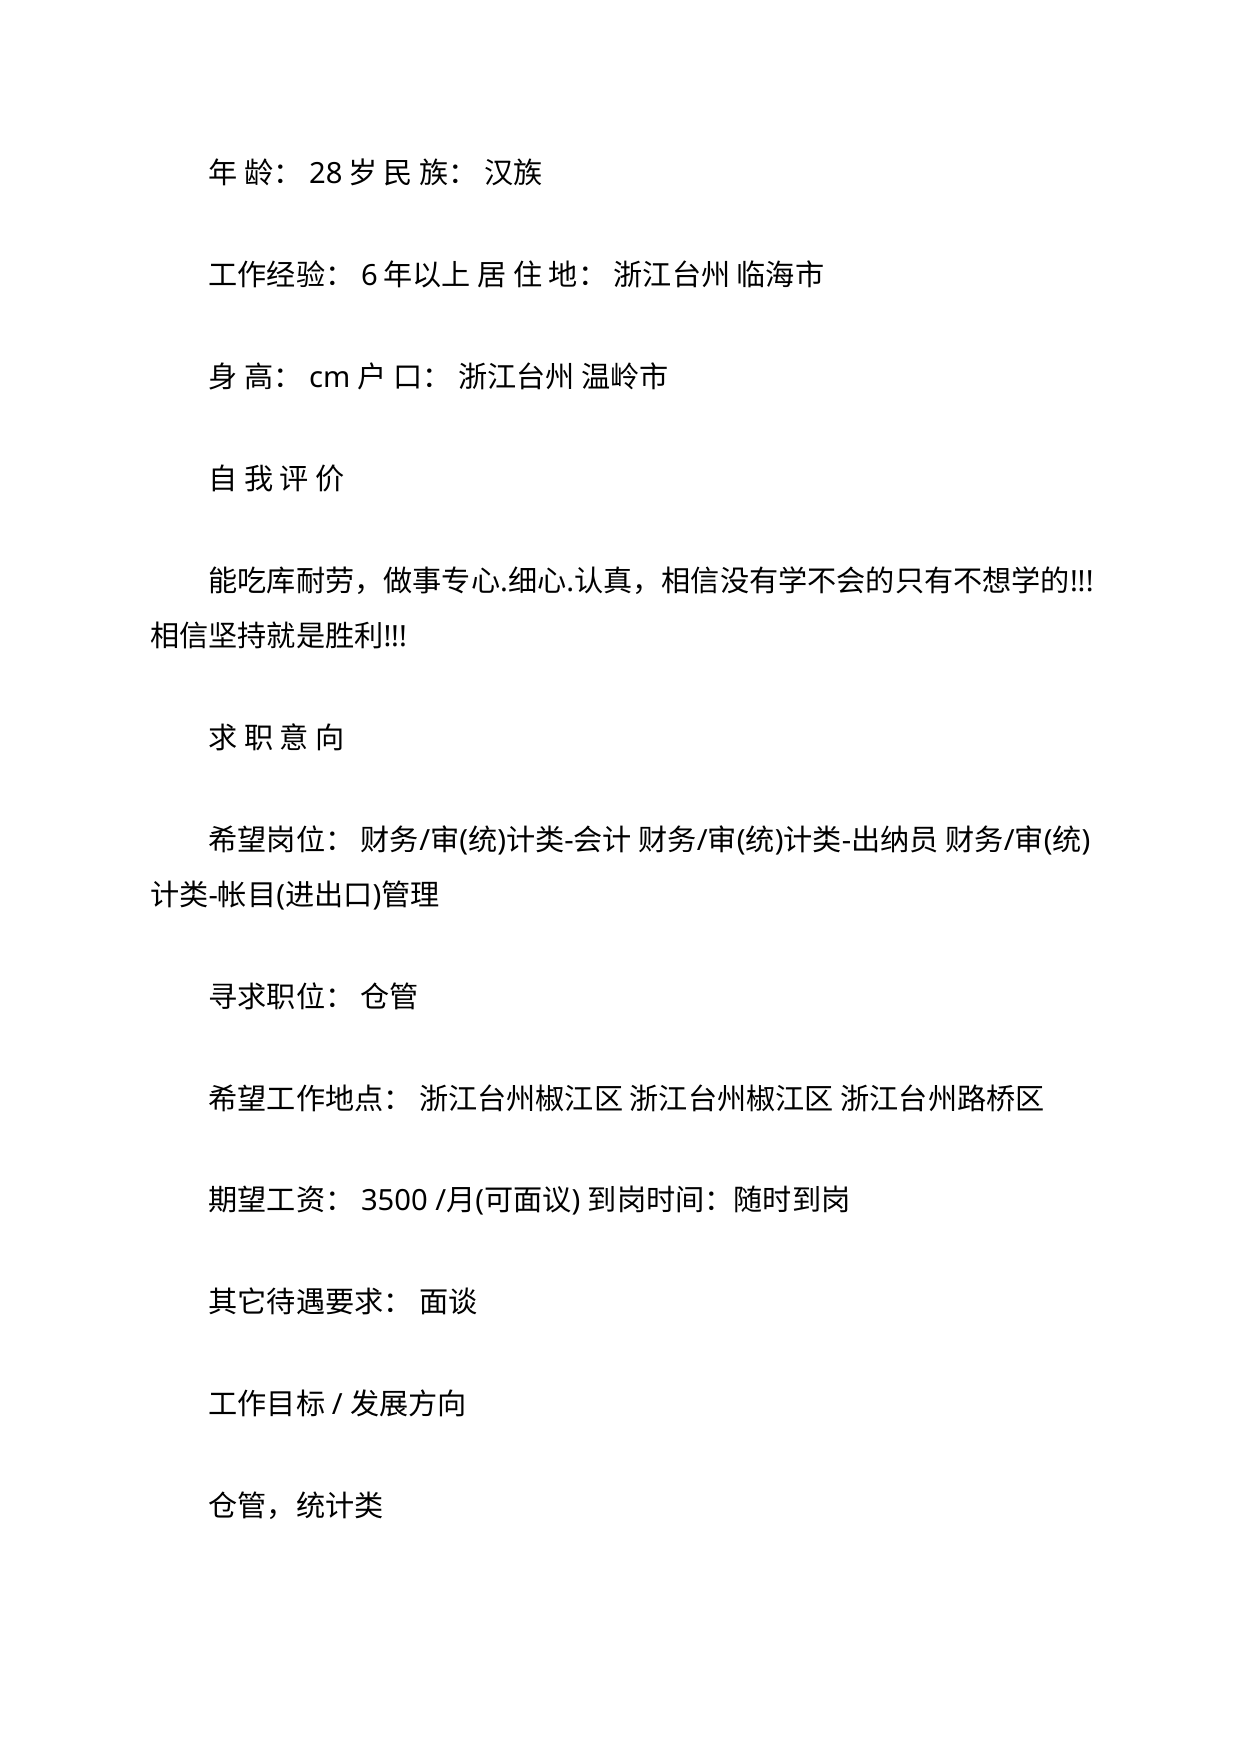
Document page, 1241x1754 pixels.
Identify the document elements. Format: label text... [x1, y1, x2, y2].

text 寻求职位： 仓管 [150, 973, 1090, 1016]
text 自 我 评 价 [150, 456, 1090, 498]
text 能吃库耐劳，做事专心.细心.认真，相信没有学不会的只有不想学的!!!相信坚持就是胜利!!! [150, 558, 1090, 655]
text 希望工作地点： 浙江台州椒江区 浙江台州椒江区 浙江台州路桥区 [150, 1075, 1090, 1117]
text 希望岗位： 财务/审(统)计类-会计 财务/审(统)计类-出纳员 财务/审(统)计类-帐目(进出口)管理 [150, 816, 1090, 914]
text 工作目标 / 发展方向 [150, 1381, 1090, 1423]
text 求 职 意 向 [150, 715, 1090, 757]
text 年 龄： 28岁 民 族： 汉族 [150, 150, 1090, 192]
text 工作经验： 6年以上 居 住 地： 浙江台州 临海市 [150, 252, 1090, 294]
text 仓管，统计类 [150, 1483, 1090, 1525]
text 其它待遇要求： 面谈 [150, 1279, 1090, 1321]
text 身 高： cm 户 口： 浙江台州 温岭市 [150, 354, 1090, 396]
text 期望工资： 3500 /月(可面议) 到岗时间：随时到岗 [150, 1177, 1090, 1219]
